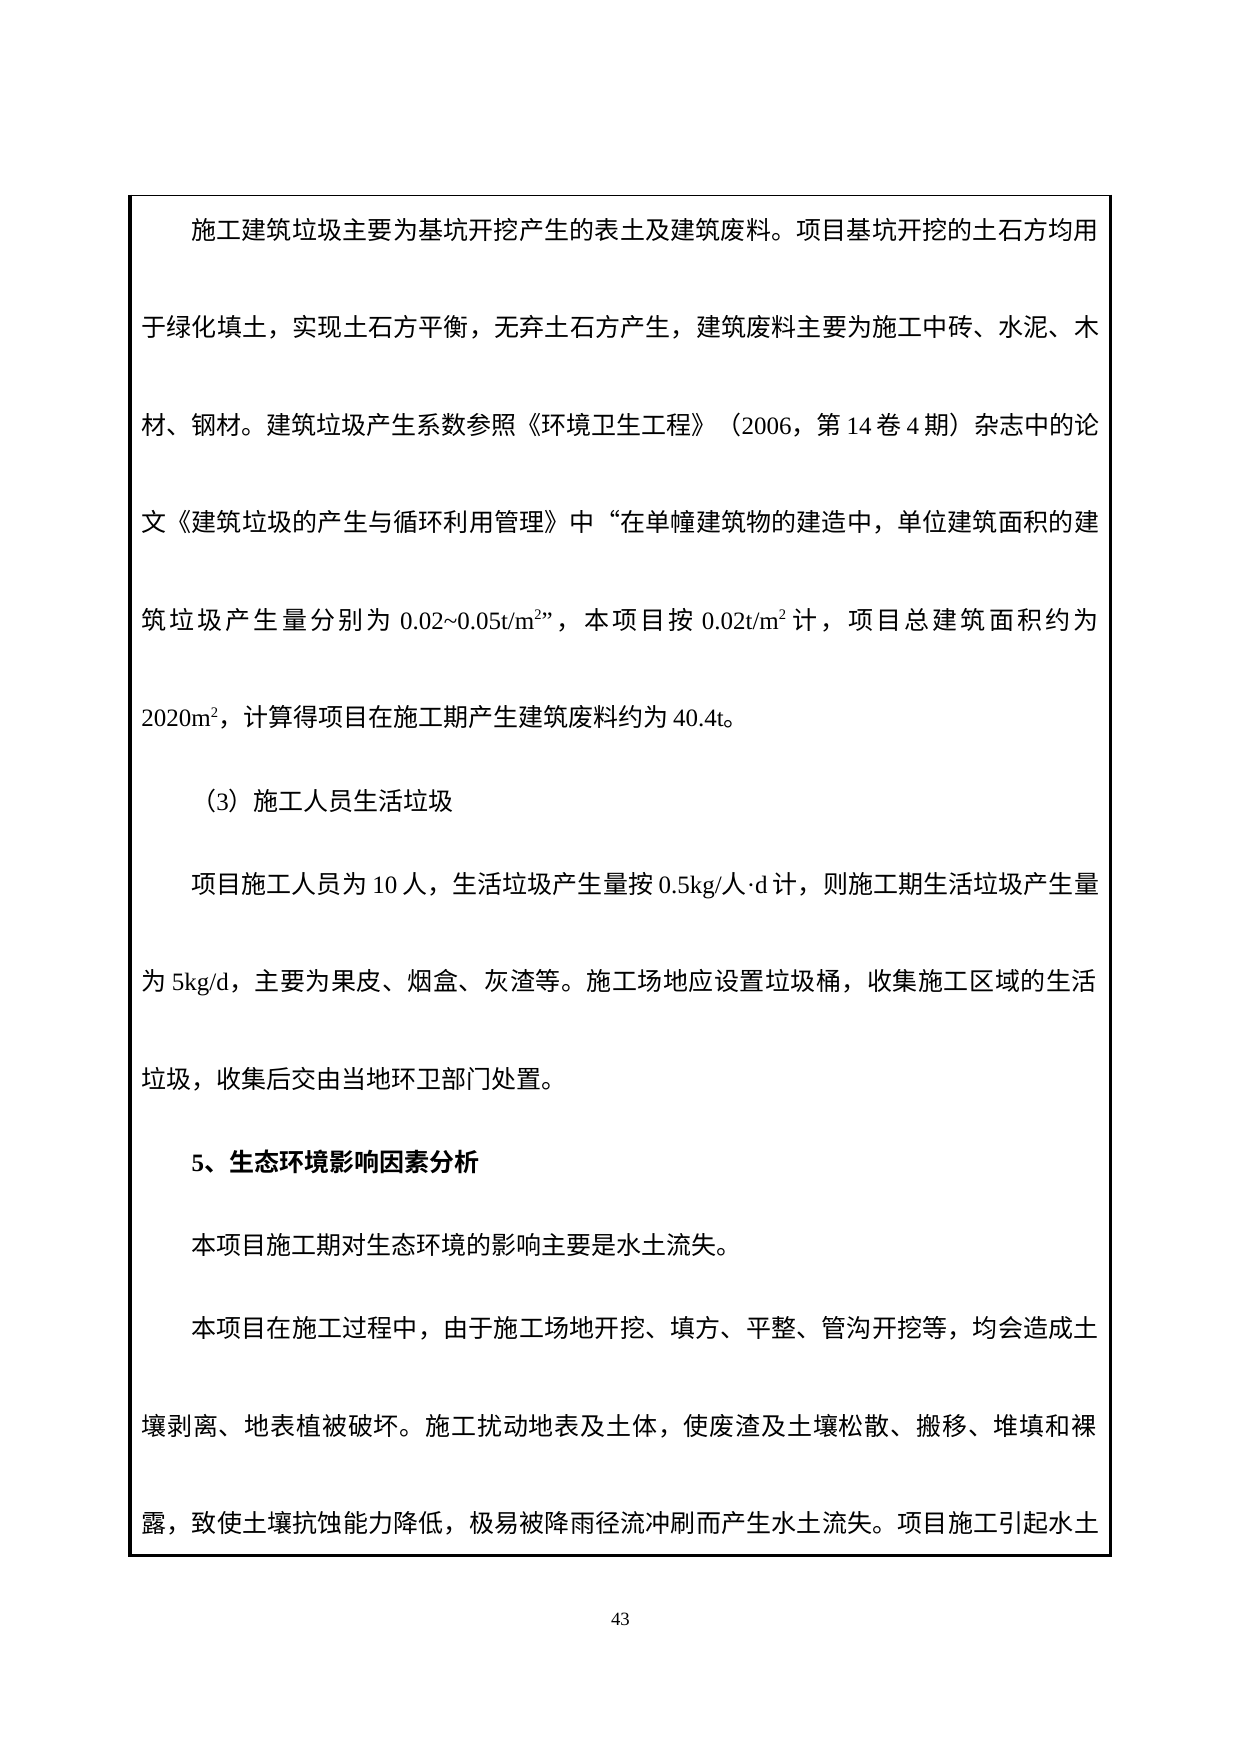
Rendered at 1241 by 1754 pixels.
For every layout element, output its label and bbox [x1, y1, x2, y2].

table_cell [132, 196, 1109, 1554]
